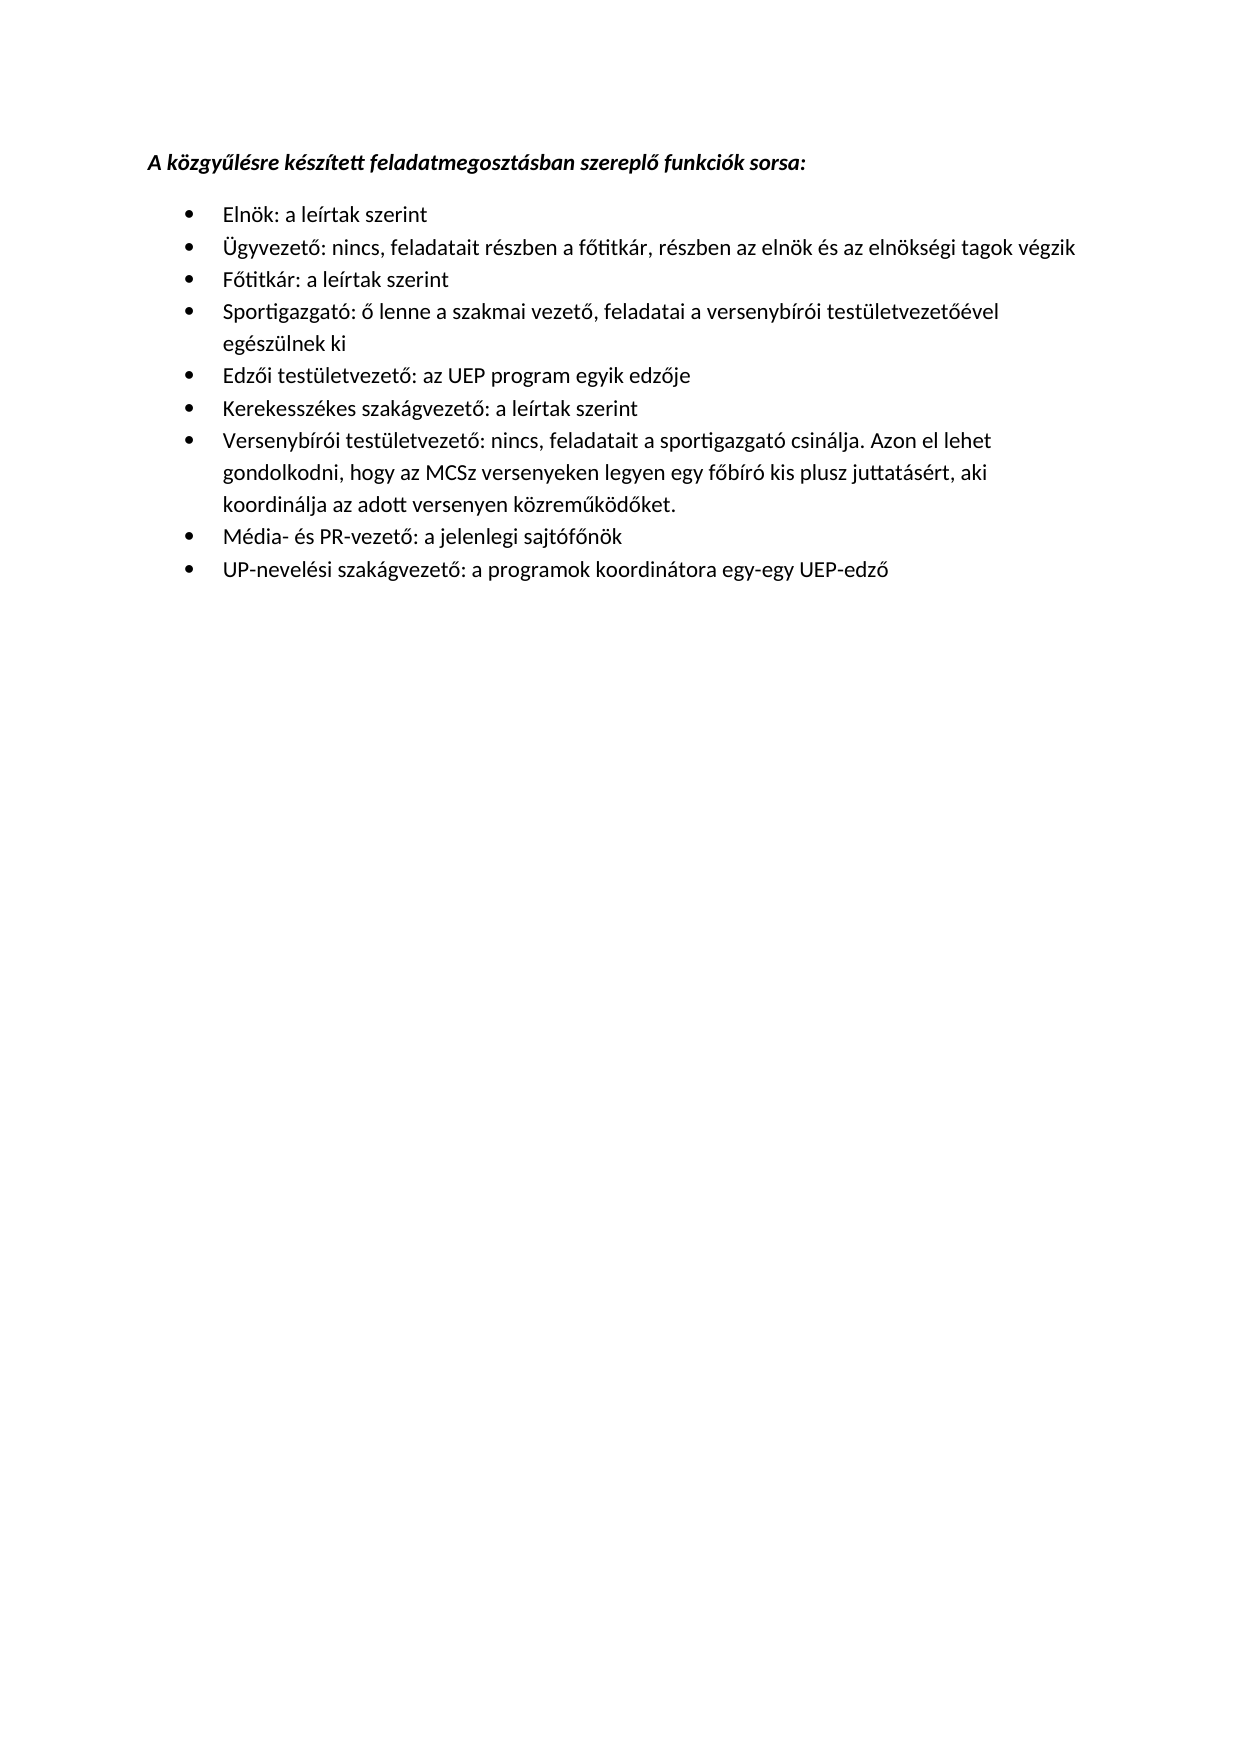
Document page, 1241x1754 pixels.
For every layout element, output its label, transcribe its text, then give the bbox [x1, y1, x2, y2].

list Média- és PR-vezető: a jelenlegi sajtófőnök [185, 522, 1093, 551]
list Sportigazgató: ő lenne a szakmai vezető, feladatai a versenybírói testületvezetőével egészülnek ki [185, 297, 1093, 357]
list Versenybírói testületvezető: nincs, feladatait a sportigazgató csinálja. Azon el lehet gondolkodni, hogy az MCSz versenyeken legyen egy főbíró kis plusz juttatásért, aki koordinálja az adott versenyen közreműködőket. [185, 426, 1093, 518]
list UP-nevelési szakágvezető: a programok koordinátora egy-egy UEP-edző [185, 555, 1093, 583]
list Főtitkár: a leírtak szerint [185, 265, 1093, 293]
list Elnök: a leírtak szerint [185, 201, 1093, 229]
text A közgyűlésre készített feladatmegosztásban szereplő funkciók sorsa: [148, 148, 1093, 176]
list Edzői testületvezető: az UEP program egyik edzője [185, 362, 1093, 389]
list Ügyvezető: nincs, feladatait részben a főtitkár, részben az elnök és az elnökségi tagok végzik [185, 233, 1093, 261]
list Kerekesszékes szakágvezető: a leírtak szerint [185, 394, 1093, 422]
